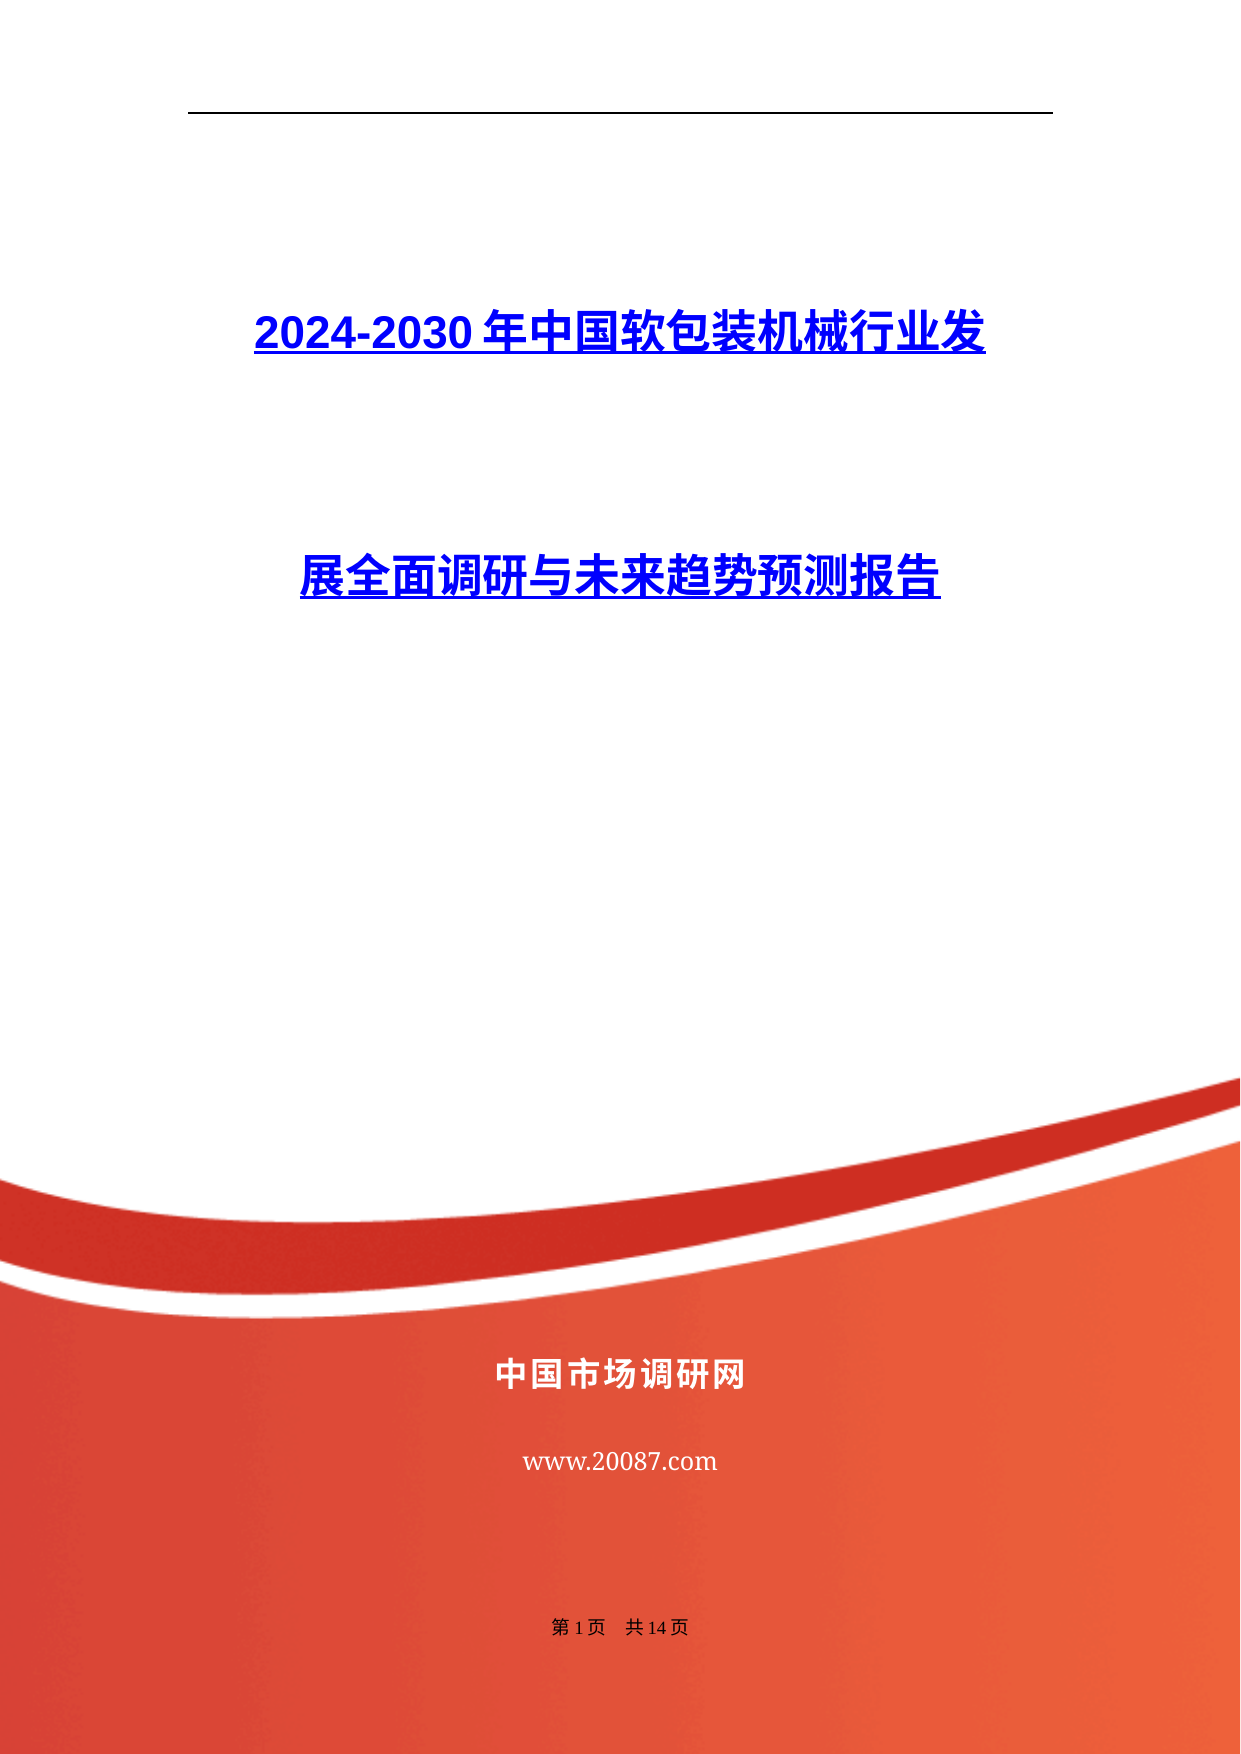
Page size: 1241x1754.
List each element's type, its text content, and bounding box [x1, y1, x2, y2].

picture [0, 1006, 1241, 1754]
table_header 2024-2030年中国软包装机械行业发展全面调研与未来趋势预测报告 [188, 207, 1053, 773]
text www.20087.com [187, 1428, 1053, 1493]
subtitle 中国市场调研网 [187, 1339, 1053, 1404]
